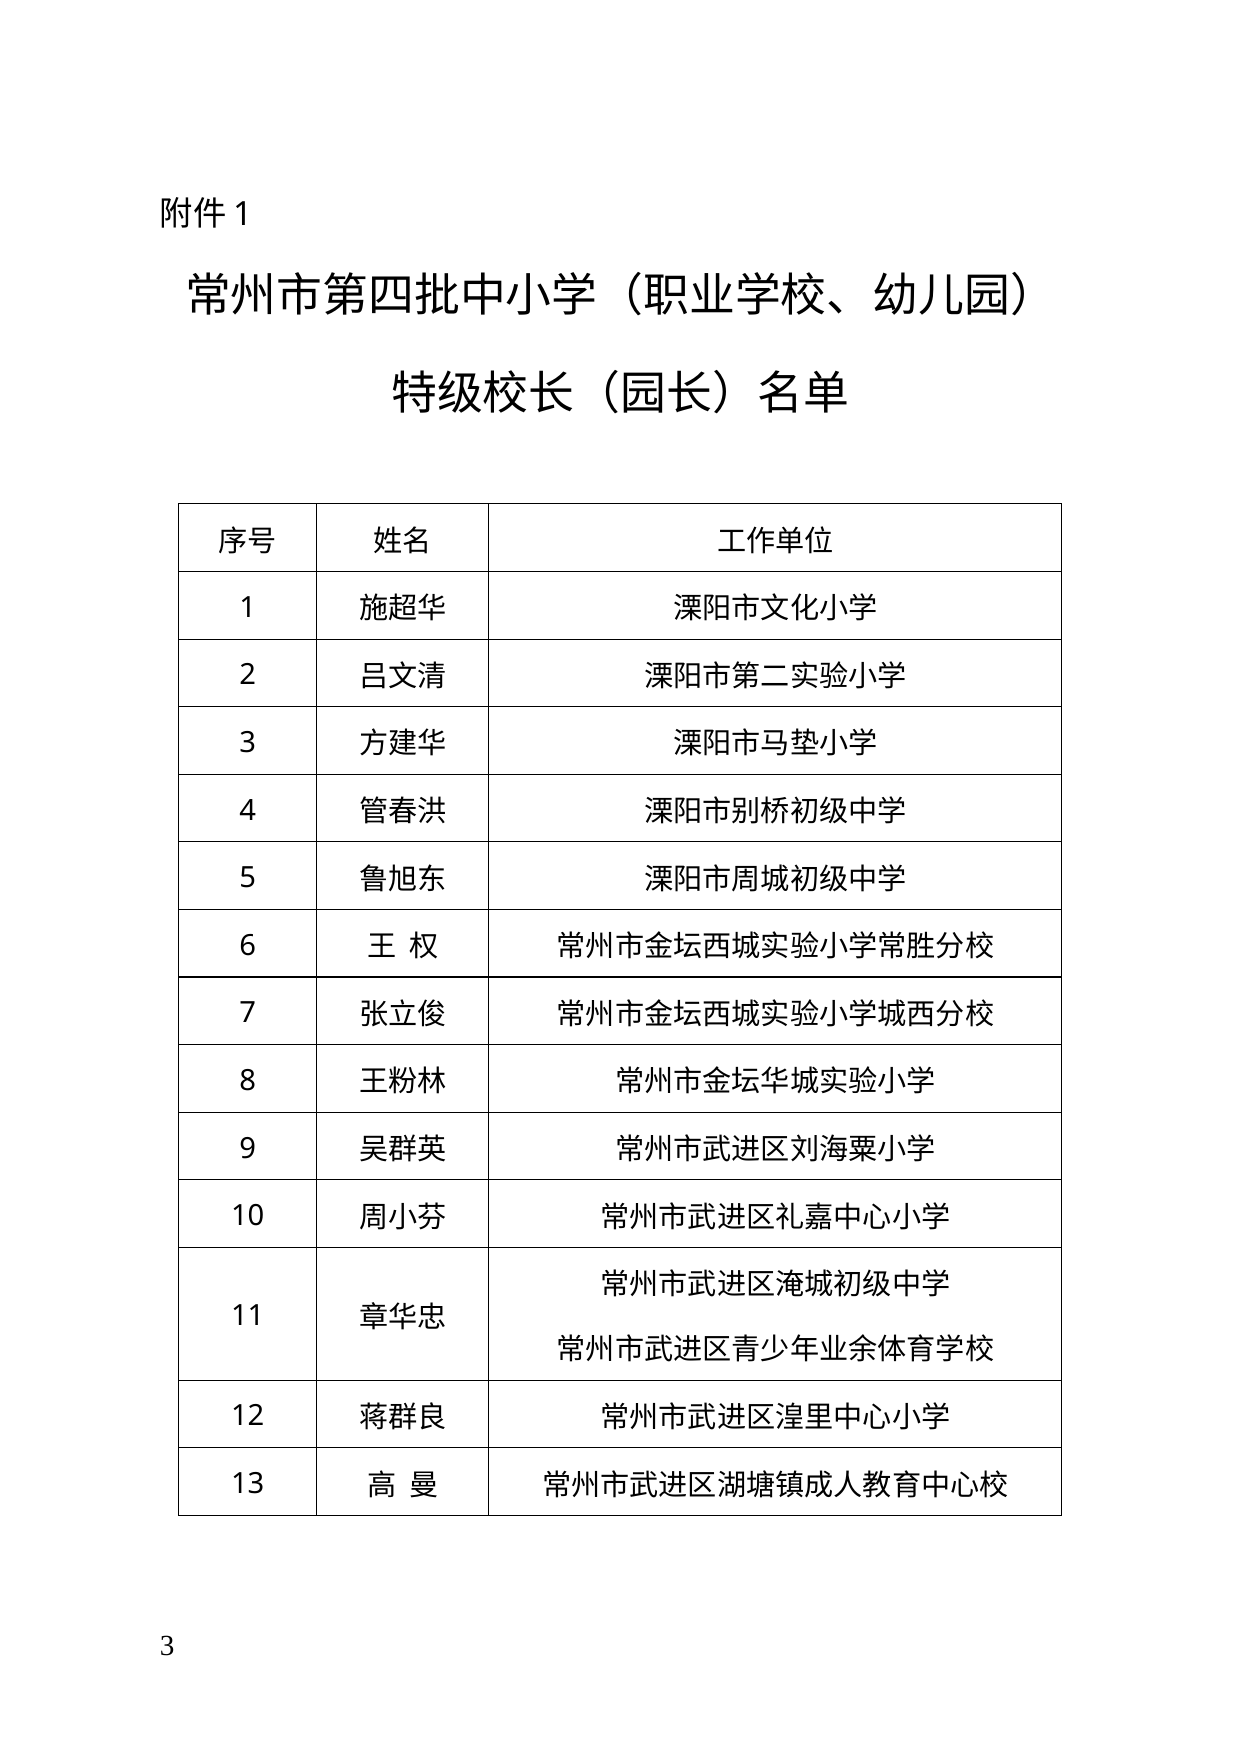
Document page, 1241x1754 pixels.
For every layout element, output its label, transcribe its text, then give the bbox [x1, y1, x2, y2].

table_cell 吕文清 [317, 640, 488, 706]
table_cell 常州市武进区湟里中心小学 [489, 1381, 1061, 1447]
table_cell 2 [179, 640, 316, 706]
table_cell 溧阳市文化小学 [489, 572, 1061, 638]
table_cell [489, 1448, 1061, 1515]
table_header 工作单位 [489, 504, 1061, 571]
table_cell 管春洪 [317, 775, 488, 841]
table_cell 周小芬 [317, 1180, 488, 1247]
table_cell 章华忠 [317, 1248, 488, 1379]
table_cell 常州市金坛西城实验小学城西分校 [489, 978, 1061, 1044]
text 附件1 [159, 178, 1081, 243]
table_cell 蒋群良 [317, 1381, 488, 1447]
table_cell 常州市武进区淹城初级中学 常州市武进区青少年业余体育学校 [489, 1248, 1061, 1379]
table_cell 溧阳市第二实验小学 [489, 640, 1061, 706]
text 特级校长（园长）名单 [159, 341, 1081, 438]
table_cell 王 权 [317, 910, 488, 976]
table_cell 4 [179, 775, 316, 841]
table_cell 13 [179, 1448, 316, 1515]
table_cell 常州市金坛西城实验小学常胜分校 [489, 910, 1061, 976]
table_cell 吴群英 [317, 1113, 488, 1179]
table_cell 11 [179, 1248, 316, 1379]
table_cell 5 [179, 842, 316, 909]
text 常州市第四批中小学（职业学校、幼儿园） [159, 243, 1081, 341]
table_cell 1 [179, 572, 316, 638]
table_cell 施超华 [317, 572, 488, 638]
table_cell 9 [179, 1113, 316, 1179]
table_cell 溧阳市别桥初级中学 [489, 775, 1061, 841]
table_cell 常州市武进区礼嘉中心小学 [489, 1180, 1061, 1247]
table_cell 常州市金坛华城实验小学 [489, 1045, 1061, 1112]
table_cell 方建华 [317, 707, 488, 774]
table_cell 常州市武进区刘海粟小学 [489, 1113, 1061, 1179]
table_cell 高 曼 [317, 1448, 488, 1515]
table_cell 6 [179, 910, 316, 976]
table_cell 张立俊 [317, 978, 488, 1044]
table_cell 溧阳市马垫小学 [489, 707, 1061, 774]
table_cell 10 [179, 1180, 316, 1247]
table_header 姓名 [317, 504, 488, 571]
table_cell 溧阳市周城初级中学 [489, 842, 1061, 909]
table_header 序号 [179, 504, 316, 571]
table_cell 王粉林 [317, 1045, 488, 1112]
table_cell 8 [179, 1045, 316, 1112]
table_cell 3 [179, 707, 316, 774]
table_cell 7 [179, 978, 316, 1044]
table_cell 12 [179, 1381, 316, 1447]
table_cell 鲁旭东 [317, 842, 488, 909]
